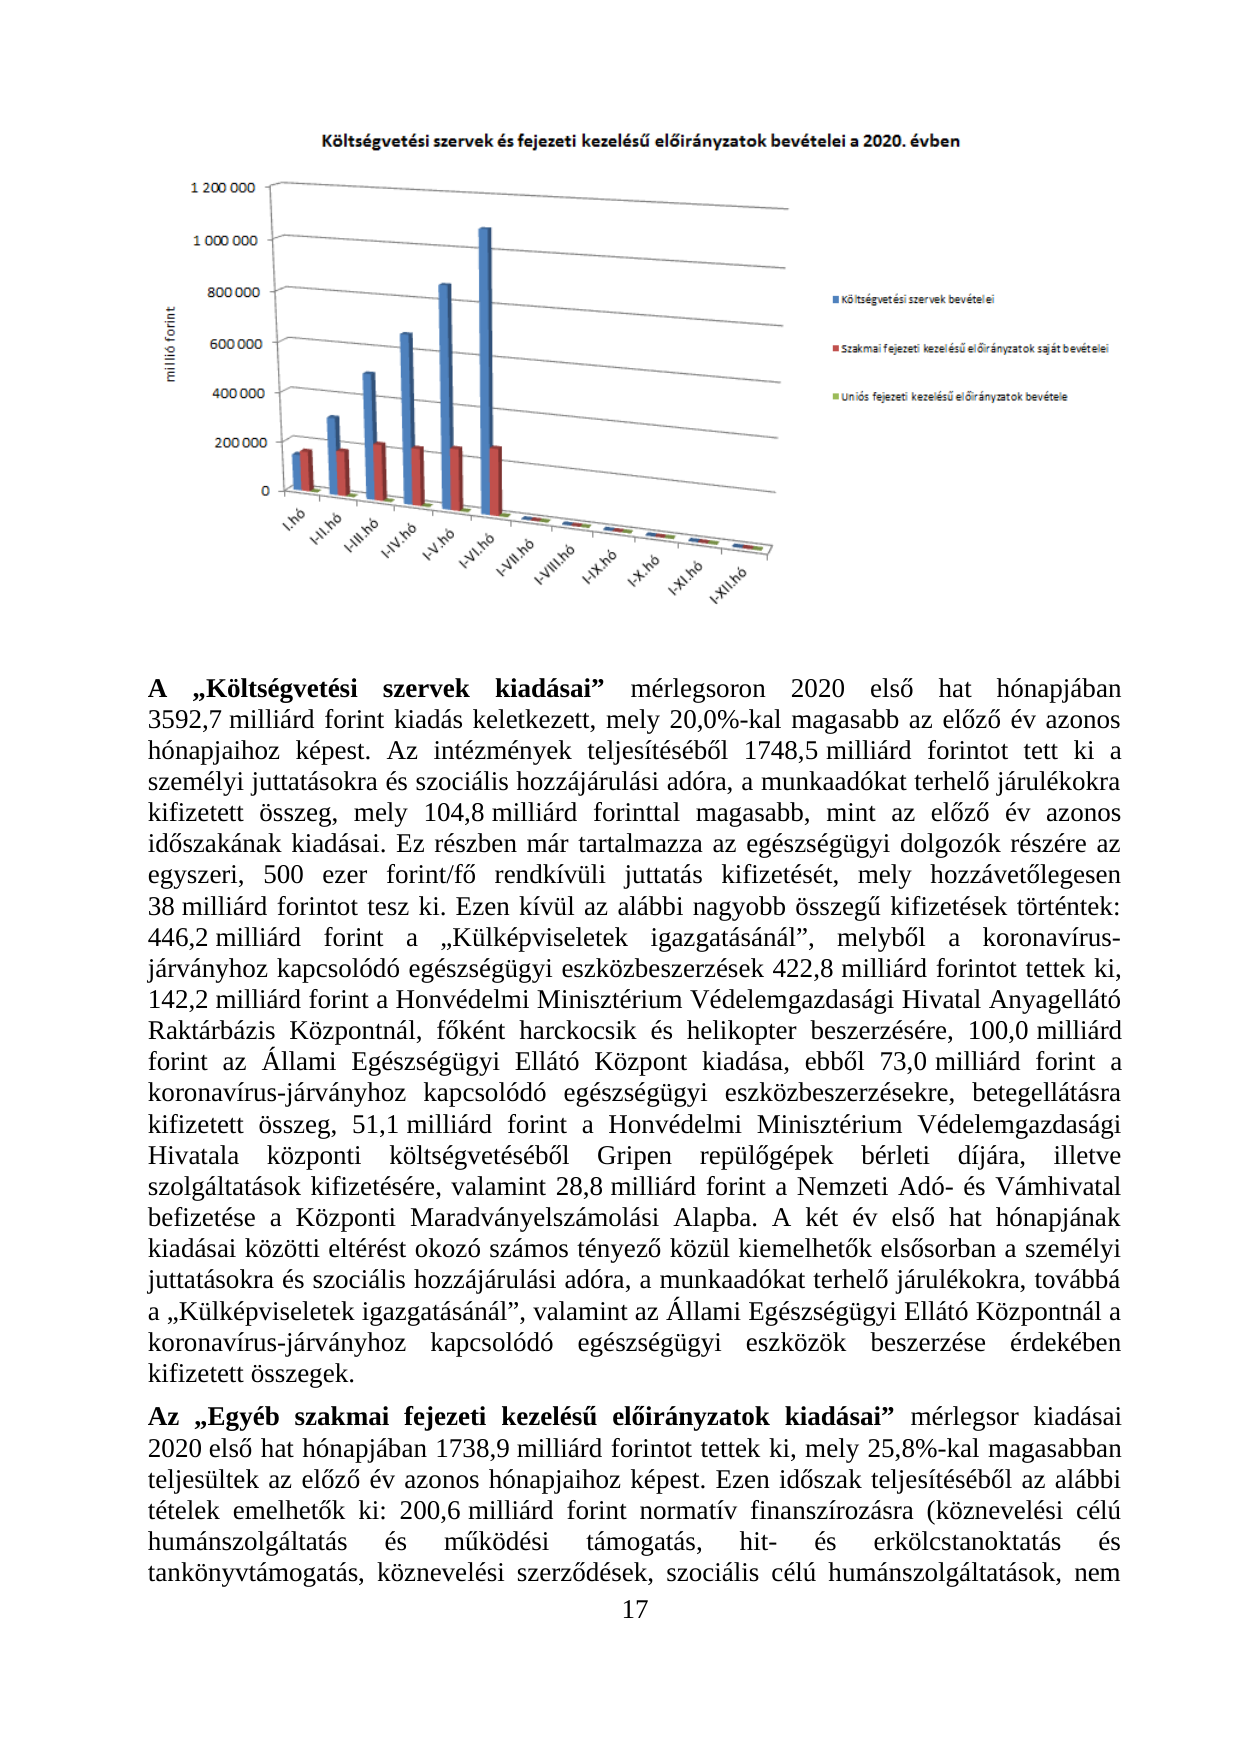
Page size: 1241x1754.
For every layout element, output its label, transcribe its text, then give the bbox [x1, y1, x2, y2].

picture [147, 118, 1123, 616]
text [148, 1401, 1122, 1587]
text A „Költségvetési szervek kiadásai” mérlegsoron 2020 első hat hónapjában 3592,7 milliárd forint kiadás keletkezett, mely 20,0%-kal magasabb az előző év azonos hónapjaihoz képest. Az intézmények teljesítéséből 1748,5 milliárd forintot tett ki a személyi juttatásokra és szociális hozzájárulási adóra, a munkaadókat terhelő járulékokra kifizetett összeg, mely 104,8 milliárd forinttal magasabb, mint az előző év azonos időszakának kiadásai. Ez részben már tartalmazza az egészségügyi dolgozók részére az egyszeri, 500 ezer forint/fő rendkívüli juttatás kifizetését, mely hozzávetőlegesen 38 milliárd forintot tesz ki. Ezen kívül az alábbi nagyobb összegű kifizetések történtek: 446,2 milliárd forint a „Külképviseletek igazgatásánál”, melyből a koronavírus-járványhoz kapcsolódó egészségügyi eszközbeszerzések 422,8 milliárd forintot tettek ki, 142,2 milliárd forint a Honvédelmi Minisztérium Védelemgazdasági Hivatal Anyagellátó Raktárbázis Központnál, főként harckocsik és helikopter beszerzésére, 100,0 milliárd forint az Állami Egészségügyi Ellátó Központ kiadása, ebből 73,0 milliárd forint a koronavírus-járványhoz kapcsolódó egészségügyi eszközbeszerzésekre, betegellátásra kifizetett összeg, 51,1 milliárd forint a Honvédelmi Minisztérium Védelemgazdasági Hivatala központi költségvetéséből Gripen repülőgépek bérleti díjára, illetve szolgáltatások kifizetésére, valamint 28,8 milliárd forint a Nemzeti Adó- és Vámhivatal befizetése a Központi Maradványelszámolási Alapba. A két év első hat hónapjának kiadásai közötti eltérést okozó számos tényező közül kiemelhetők elsősorban a személyi juttatásokra és szociális hozzájárulási adóra, a munkaadókat terhelő járulékokra, továbbá a „Külképviseletek igazgatásánál”, valamint az Állami Egészségügyi Ellátó Központnál a koronavírus-járványhoz kapcsolódó egészségügyi eszközök beszerzése érdekében kifizetett összegek. [148, 672, 1122, 1388]
